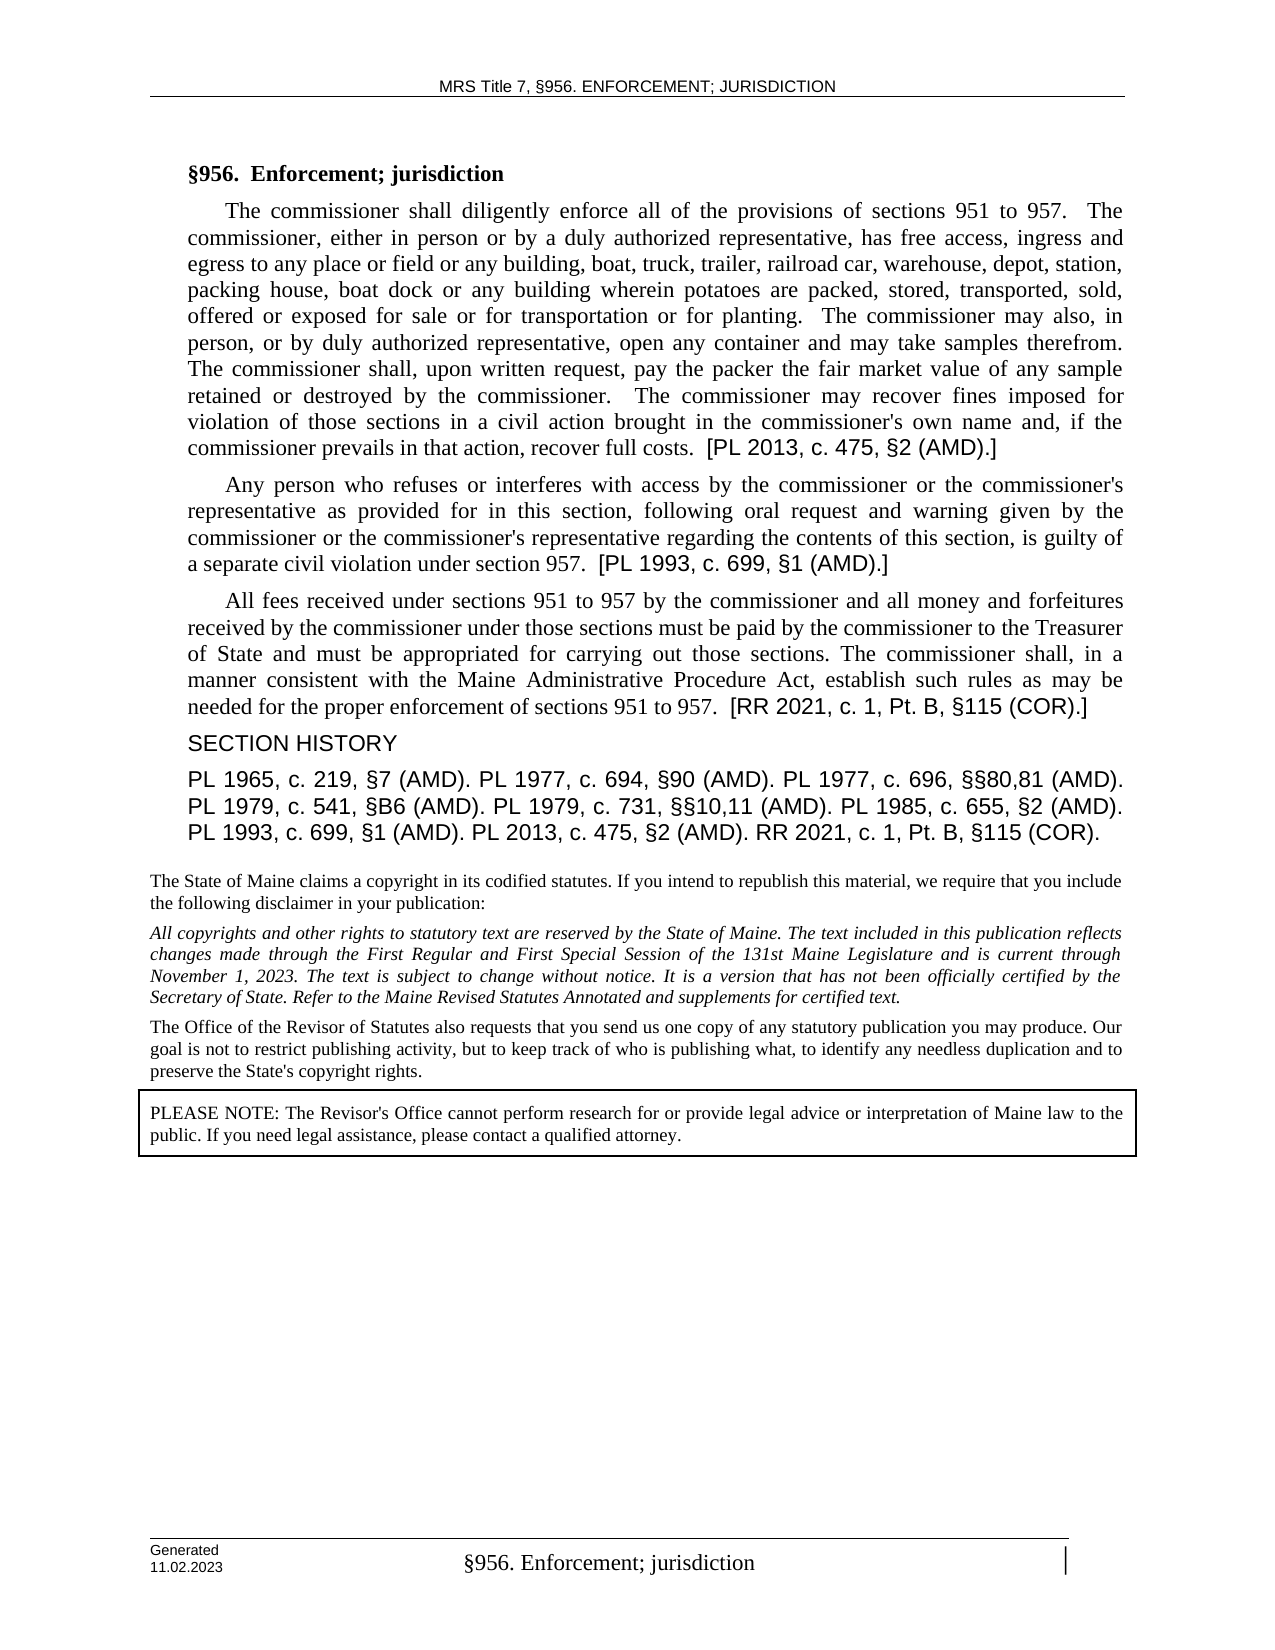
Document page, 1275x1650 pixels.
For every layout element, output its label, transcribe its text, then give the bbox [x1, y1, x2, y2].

text PL 1965, c. 219, §7 (AMD). PL 1977, c. 694, §90 (AMD). PL 1977, c. 696, §§80,81 (AMD). PL 1979, c. 541, §B6 (AMD). PL 1979, c. 731, §§10,11 (AMD). PL 1985, c. 655, §2 (AMD). PL 1993, c. 699, §1 (AMD). PL 2013, c. 475, §2 (AMD). RR 2021, c. 1, Pt. B, §115 (COR). [187, 766, 1125, 845]
text Any person who refuses or interferes with access by the commissioner or the commissioner's representative as provided for in this section, following oral request and warning given by the commissioner or the commissioner's representative regarding the contents of this section, is guilty of a separate civil violation under section 957. [PL 1993, c. 699, §1 (AMD).] [187, 471, 1125, 577]
text The State of Maine claims a copyright in its codified statutes. If you intend to republish this material, we require that you include the following disclaimer in your publication: [150, 870, 1125, 913]
text §956. Enforcement; jurisdiction [187, 160, 1125, 187]
text The Office of the Revisor of Statutes also requests that you send us one copy of any statutory publication you may produce. Our goal is not to restrict publishing activity, but to keep track of who is publishing what, to identify any needless duplication and to preserve the State's copyright rights. [150, 1016, 1125, 1081]
text PLEASE NOTE: The Revisor's Office cannot perform research for or provide legal advice or interpretation of Maine law to the public. If you need legal assistance, please contact a qualified attorney. [140, 1091, 1135, 1155]
text The commissioner shall diligently enforce all of the provisions of sections 951 to 957. The commissioner, either in person or by a duly authorized representative, has free access, ingress and egress to any place or field or any building, boat, truck, trailer, railroad car, warehouse, depot, station, packing house, boat dock or any building wherein potatoes are packed, stored, transported, sold, offered or exposed for sale or for transportation or for planting. The commissioner may also, in person, or by duly authorized representative, open any container and may take samples therefrom. The commissioner shall, upon written request, pay the packer the fair market value of any sample retained or destroyed by the commissioner. The commissioner may recover fines imposed for violation of those sections in a civil action brought in the commissioner's own name and, if the commissioner prevails in that action, recover full costs. [PL 2013, c. 475, §2 (AMD).] [187, 197, 1125, 461]
text All fees received under sections 951 to 957 by the commissioner and all money and forfeitures received by the commissioner under those sections must be paid by the commissioner to the Treasurer of State and must be appropriated for carrying out those sections. The commissioner shall, in a manner consistent with the Maine Administrative Procedure Act, establish such rules as may be needed for the proper enforcement of sections 951 to 957. [RR 2021, c. 1, Pt. B, §115 (COR).] [187, 587, 1125, 719]
text All copyrights and other rights to statutory text are reserved by the State of Maine. The text included in this publication reflects changes made through the First Regular and First Special Session of the 131st Maine Legislature and is current through November 1, 2023 . The text is subject to change without notice. It is a version that has not been officially certified by the Secretary of State. Refer to the Maine Revised Statutes Annotated and supplements for certified text. [150, 922, 1125, 1008]
text SECTION HISTORY [187, 729, 1125, 756]
